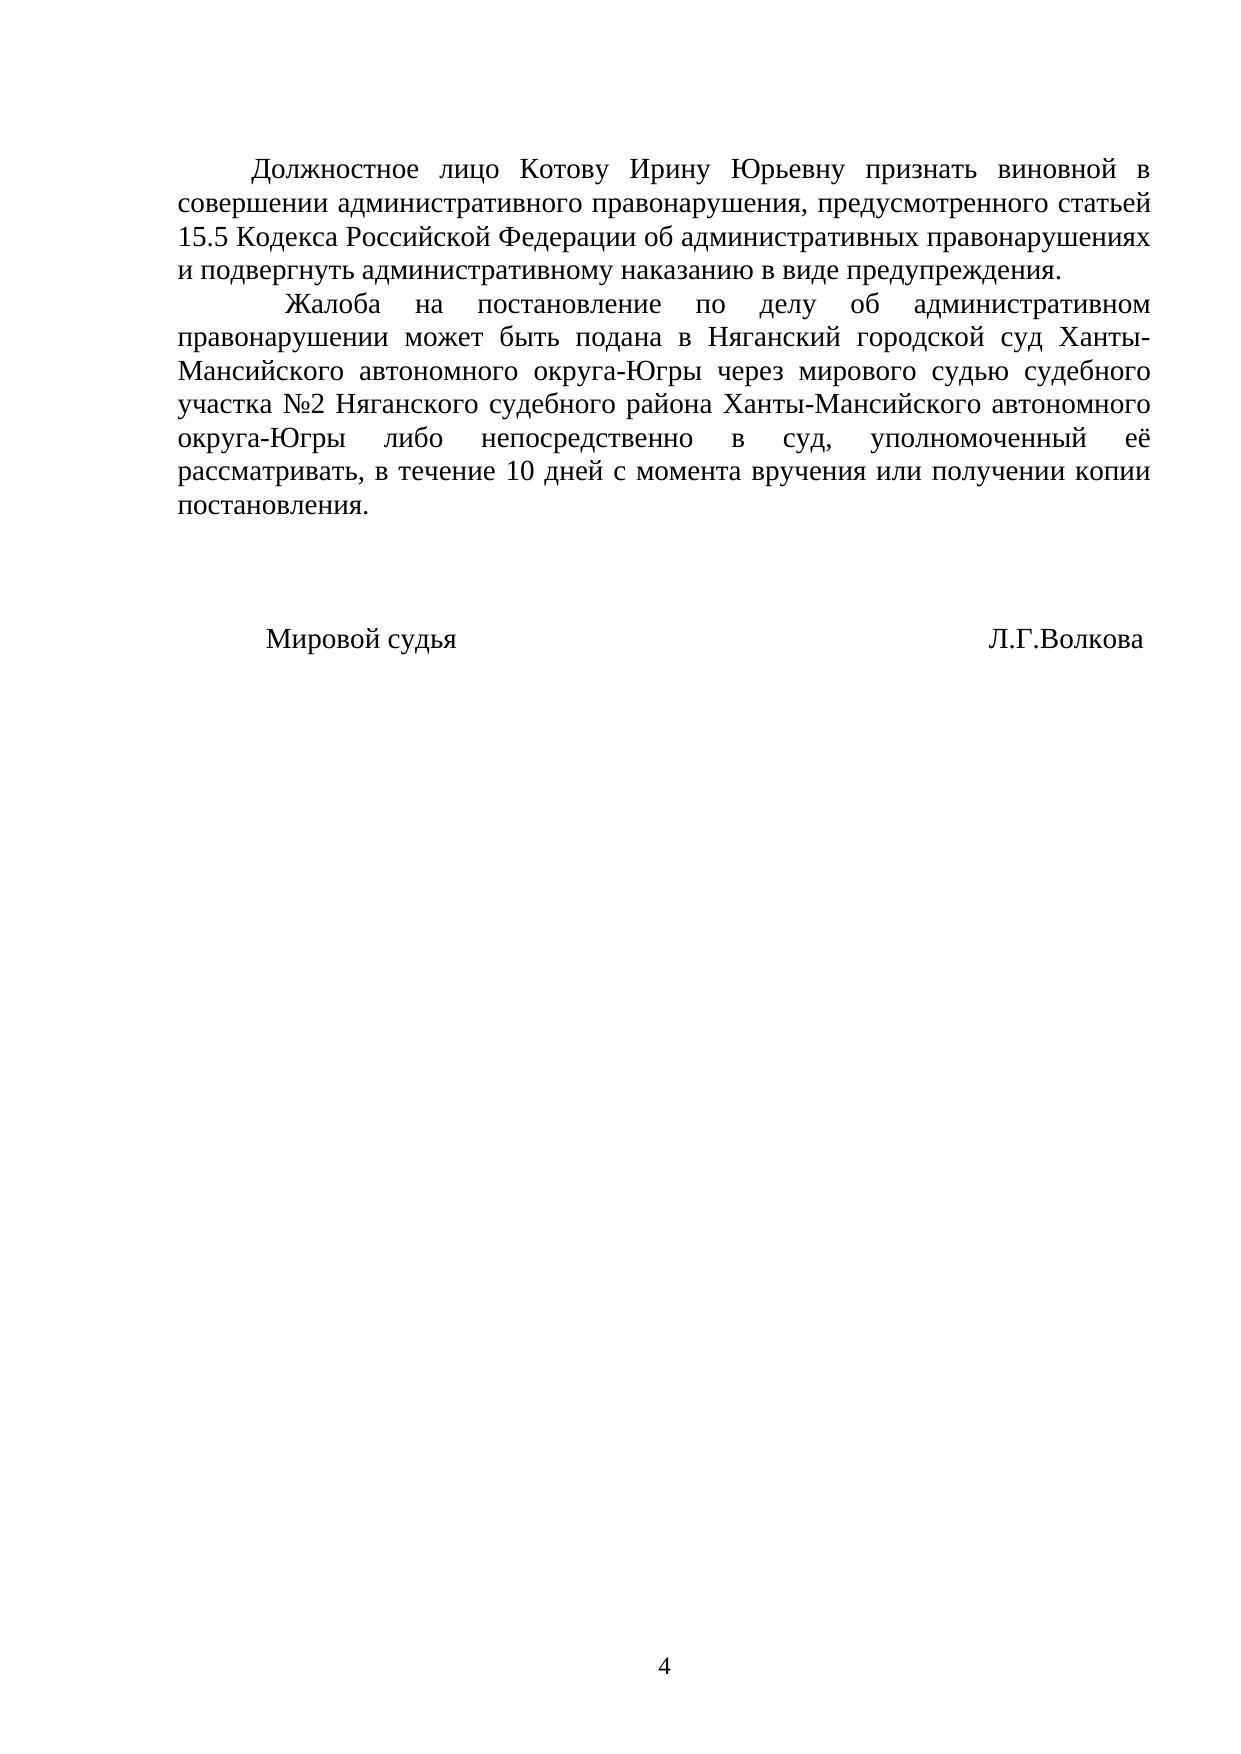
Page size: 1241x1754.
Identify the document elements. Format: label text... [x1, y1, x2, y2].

text Жалоба на постановление по делу об административном правонарушении может быть подана в Няганский городской суд Ханты-Мансийского автономного округа-Югры через мирового судью судебного участка №2 Няганского судебного района Ханты-Мансийского автономного округа-Югры либо непосредственно в суд, уполномоченный её рассматривать, в течение 10 дней с момента вручения или получении копии постановления. [177, 286, 1152, 521]
text Должностное лицо Котову Ирину Юрьевну признать виновной в совершении административного правонарушения, предусмотренного статьей 15.5 Кодекса Российской Федерации об административных правонарушениях и подвергнуть административному наказанию в виде предупреждения. [177, 152, 1152, 286]
text Мировой судья Л.Г.Волкова [177, 621, 1152, 655]
